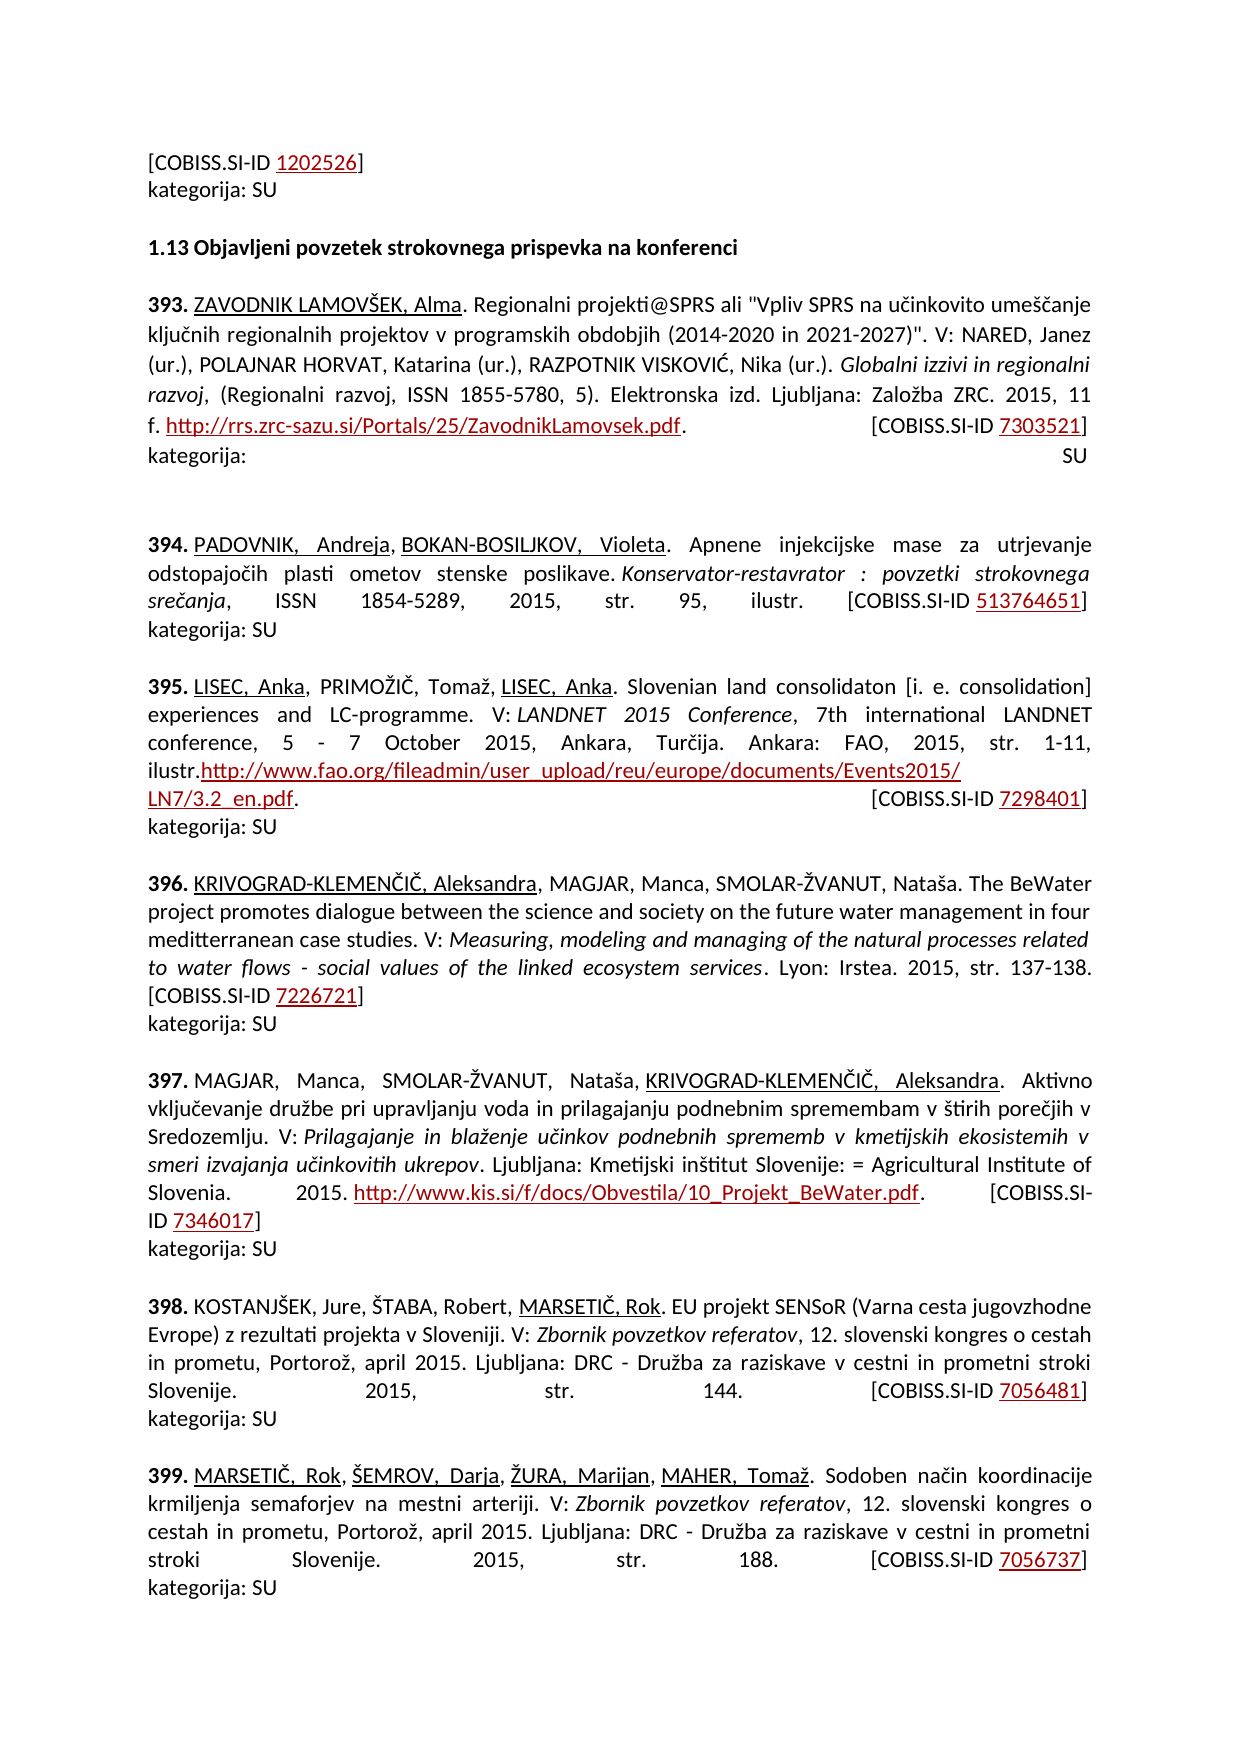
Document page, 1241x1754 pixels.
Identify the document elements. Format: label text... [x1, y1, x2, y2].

text 397. MAGJAR, Manca, SMOLAR-ŽVANUT, Nataša, KRIVOGRAD-KLEMENČIČ, Aleksandra. Aktivno vključevanje družbe pri upravljanju voda in prilagajanju podnebnim spremembam v štirih porečjih v Sredozemlju. V: Prilagajanje in blaženje učinkov podnebnih sprememb v kmetijskih ekosistemih v smeri izvajanja učinkovitih ukrepov. Ljubljana: Kmetijski inštitut Slovenije: = Agricultural Institute of Slovenia. 2015. http://www.kis.si/f/docs/Obvestila/10_Projekt_BeWater.pdf. [COBISS.SI-ID 7346017] kategorija: SU [148, 1066, 1093, 1263]
text 398. KOSTANJŠEK, Jure, ŠTABA, Robert, MARSETIČ, Rok. EU projekt SENSoR (Varna cesta jugovzhodne Evrope) z rezultati projekta v Sloveniji. V: Zbornik povzetkov referatov, 12. slovenski kongres o cestah in prometu, Portorož, april 2015. Ljubljana: DRC - Družba za raziskave v cestni in prometni stroki Slovenije. 2015, str. 144. [COBISS.SI-ID 7056481] kategorija: SU [148, 1292, 1093, 1432]
text 393. ZAVODNIK LAMOVŠEK, Alma. Regionalni projekti@SPRS ali "Vpliv SPRS na učinkovito umeščanje ključnih regionalnih projektov v programskih obdobjih (2014-2020 in 2021-2027)". V: NARED, Janez (ur.), POLAJNAR HORVAT, Katarina (ur.), RAZPOTNIK VISKOVIĆ, Nika (ur.). Globalni izzivi in regionalni razvoj, (Regionalni razvoj, ISSN 1855-5780, 5). Elektronska izd. Ljubljana: Založba ZRC. 2015, 11 f. http://rrs.zrc-sazu.si/Portals/25/ZavodnikLamovsek.pdf. [COBISS.SI-ID 7303521] kategorija: SU [148, 290, 1093, 499]
text 399. MARSETIČ, Rok, ŠEMROV, Darja, ŽURA, Marijan, MAHER, Tomaž. Sodoben način koordinacije krmiljenja semaforjev na mestni arteriji. V: Zbornik povzetkov referatov, 12. slovenski kongres o cestah in prometu, Portorož, april 2015. Ljubljana: DRC - Družba za raziskave v cestni in prometni stroki Slovenije. 2015, str. 188. [COBISS.SI-ID 7056737] kategorija: SU [148, 1461, 1093, 1601]
text 396. KRIVOGRAD-KLEMENČIČ, Aleksandra, MAGJAR, Manca, SMOLAR-ŽVANUT, Nataša. The BeWater project promotes dialogue between the science and society on the future water management in four meditterranean case studies. V: Measuring, modeling and managing of the natural processes related to water flows - social values of the linked ecosystem services. Lyon: Irstea. 2015, str. 137-138. [COBISS.SI-ID 7226721] kategorija: SU [148, 869, 1093, 1037]
text 394. PADOVNIK, Andreja, BOKAN-BOSILJKOV, Violeta. Apnene injekcijske mase za utrjevanje odstopajočih plasti ometov stenske poslikave. Konservator-restavrator : povzetki strokovnega srečanja, ISSN 1854-5289, 2015, str. 95, ilustr. [COBISS.SI-ID 513764651] kategorija: SU [148, 531, 1093, 643]
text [148, 148, 1093, 204]
text 395. LISEC, Anka, PRIMOŽIČ, Tomaž, LISEC, Anka. Slovenian land consolidaton [i. e. consolidation] experiences and LC-programme. V: LANDNET 2015 Conference, 7th international LANDNET conference, 5 - 7 October 2015, Ankara, Turčija. Ankara: FAO, 2015, str. 1-11, ilustr.http://www.fao.org/fileadmin/user_upload/reu/europe/documents/Events2015/LN7/3.2_en.pdf. [COBISS.SI-ID 7298401] kategorija: SU [148, 672, 1093, 840]
subtitle 1.13 Objavljeni povzetek strokovnega prispevka na konferenci [148, 233, 1093, 261]
